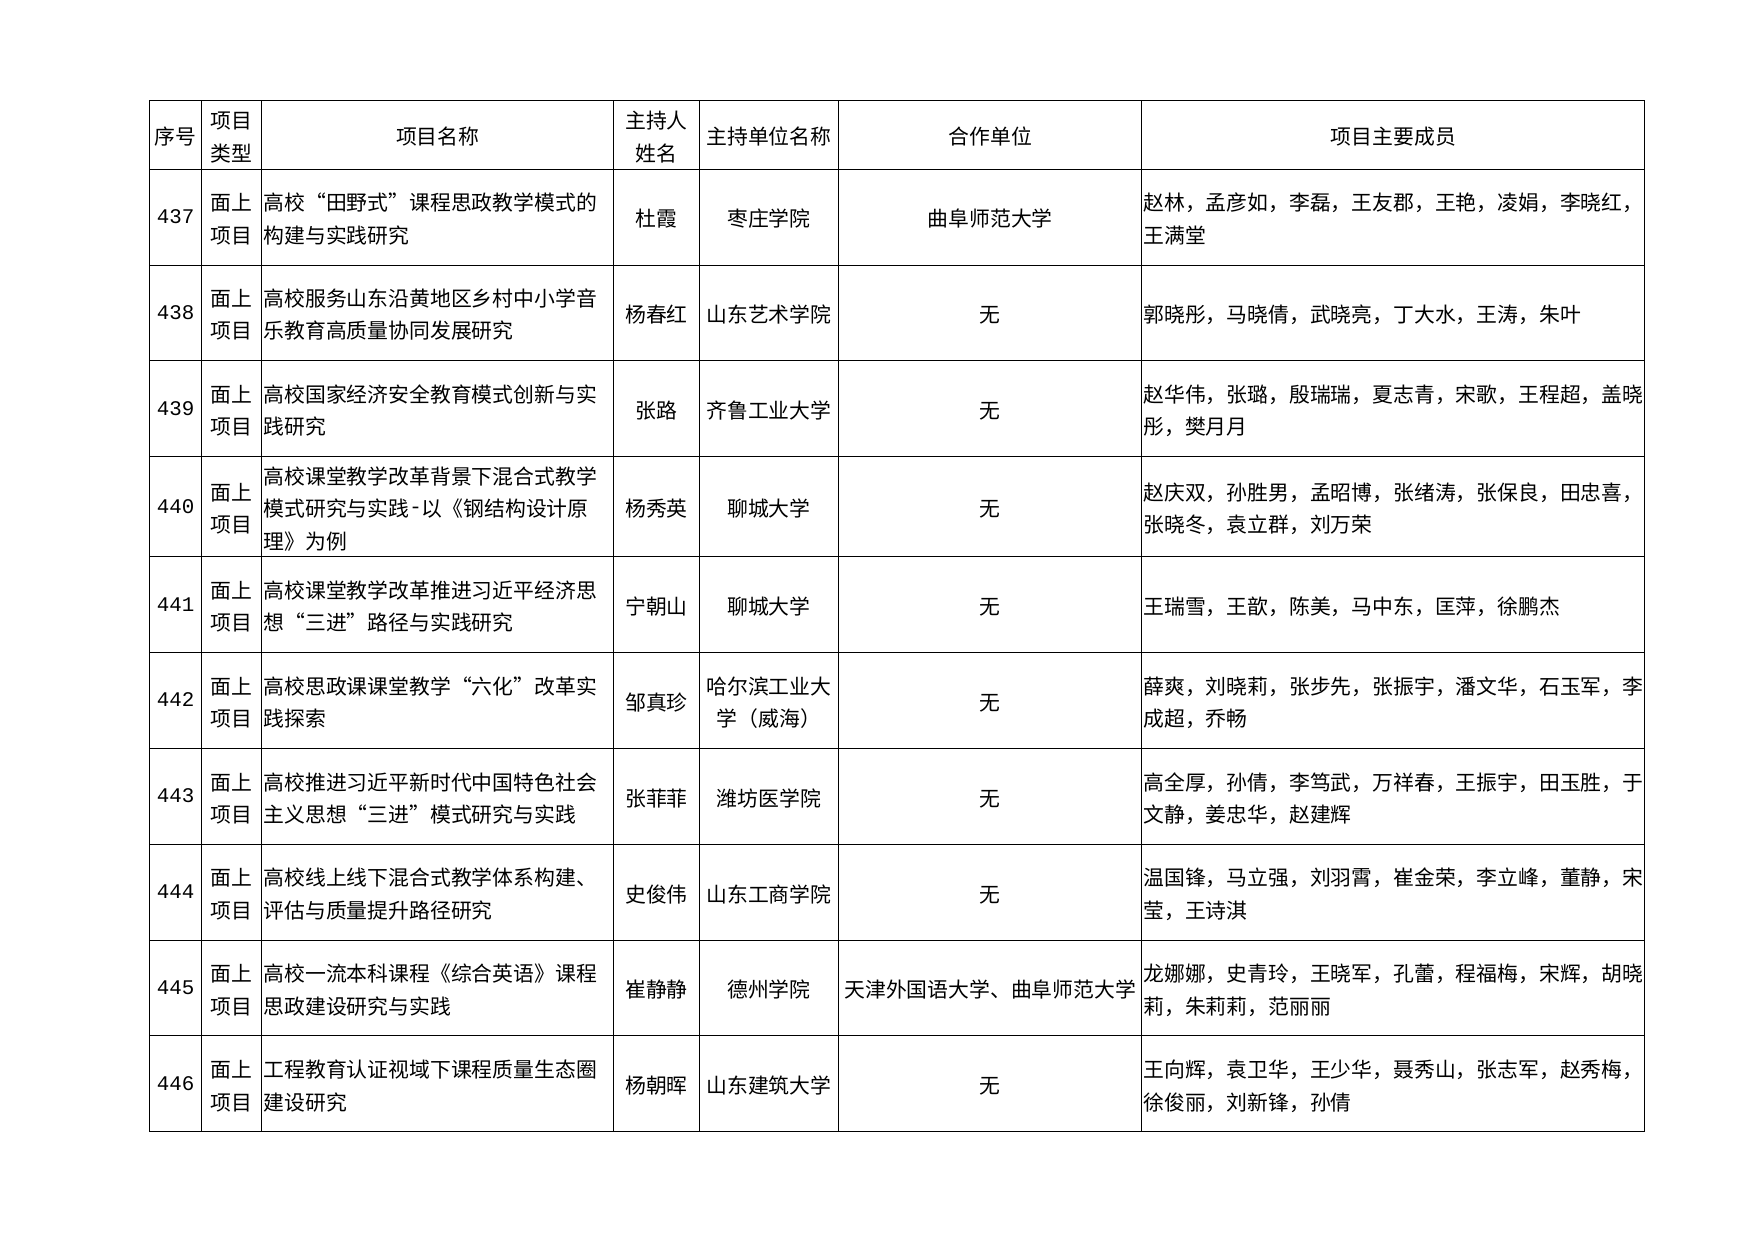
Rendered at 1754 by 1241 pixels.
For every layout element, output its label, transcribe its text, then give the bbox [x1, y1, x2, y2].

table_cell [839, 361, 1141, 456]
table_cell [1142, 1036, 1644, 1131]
table_header 合作单位 [839, 101, 1141, 169]
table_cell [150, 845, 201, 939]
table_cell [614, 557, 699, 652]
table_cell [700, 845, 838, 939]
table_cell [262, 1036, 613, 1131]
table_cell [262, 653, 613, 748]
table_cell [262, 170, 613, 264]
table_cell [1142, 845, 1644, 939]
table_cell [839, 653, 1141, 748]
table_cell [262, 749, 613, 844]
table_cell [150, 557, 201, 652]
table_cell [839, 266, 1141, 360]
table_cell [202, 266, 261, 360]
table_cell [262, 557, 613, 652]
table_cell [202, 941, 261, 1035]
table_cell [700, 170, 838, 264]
table_header 项目名称 [262, 101, 613, 169]
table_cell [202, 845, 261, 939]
table_header 序号 [150, 101, 201, 169]
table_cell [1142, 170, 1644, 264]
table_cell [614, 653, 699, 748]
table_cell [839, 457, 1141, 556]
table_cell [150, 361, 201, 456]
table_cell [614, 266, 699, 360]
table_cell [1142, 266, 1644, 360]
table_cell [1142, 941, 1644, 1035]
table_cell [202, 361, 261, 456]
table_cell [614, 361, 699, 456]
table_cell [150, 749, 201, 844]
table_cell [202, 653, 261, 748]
table_header 主持人姓名 [614, 101, 699, 169]
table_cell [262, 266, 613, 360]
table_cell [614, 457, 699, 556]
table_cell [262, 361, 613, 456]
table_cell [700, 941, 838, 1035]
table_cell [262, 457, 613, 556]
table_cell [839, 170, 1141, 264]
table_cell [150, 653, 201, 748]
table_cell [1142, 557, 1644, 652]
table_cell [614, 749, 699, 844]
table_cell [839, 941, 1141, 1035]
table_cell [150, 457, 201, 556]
table_header 项目主要成员 [1142, 101, 1644, 169]
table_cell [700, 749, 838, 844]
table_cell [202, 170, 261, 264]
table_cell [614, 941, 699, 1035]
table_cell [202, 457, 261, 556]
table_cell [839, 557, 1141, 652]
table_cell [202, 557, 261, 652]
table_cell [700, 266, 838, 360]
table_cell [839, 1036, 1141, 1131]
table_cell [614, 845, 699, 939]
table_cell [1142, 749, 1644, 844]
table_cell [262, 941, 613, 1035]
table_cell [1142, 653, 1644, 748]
table_header 主持单位名称 [700, 101, 838, 169]
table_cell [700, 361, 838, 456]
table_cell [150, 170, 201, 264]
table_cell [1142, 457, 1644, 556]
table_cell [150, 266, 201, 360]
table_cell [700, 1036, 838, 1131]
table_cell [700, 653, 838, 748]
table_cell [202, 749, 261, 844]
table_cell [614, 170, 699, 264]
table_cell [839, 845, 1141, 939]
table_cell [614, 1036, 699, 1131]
table_header 项目类型 [202, 101, 261, 169]
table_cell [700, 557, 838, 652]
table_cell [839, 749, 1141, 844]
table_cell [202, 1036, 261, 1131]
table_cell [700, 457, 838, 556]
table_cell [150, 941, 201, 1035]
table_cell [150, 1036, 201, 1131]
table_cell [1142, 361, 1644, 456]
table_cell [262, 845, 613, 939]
